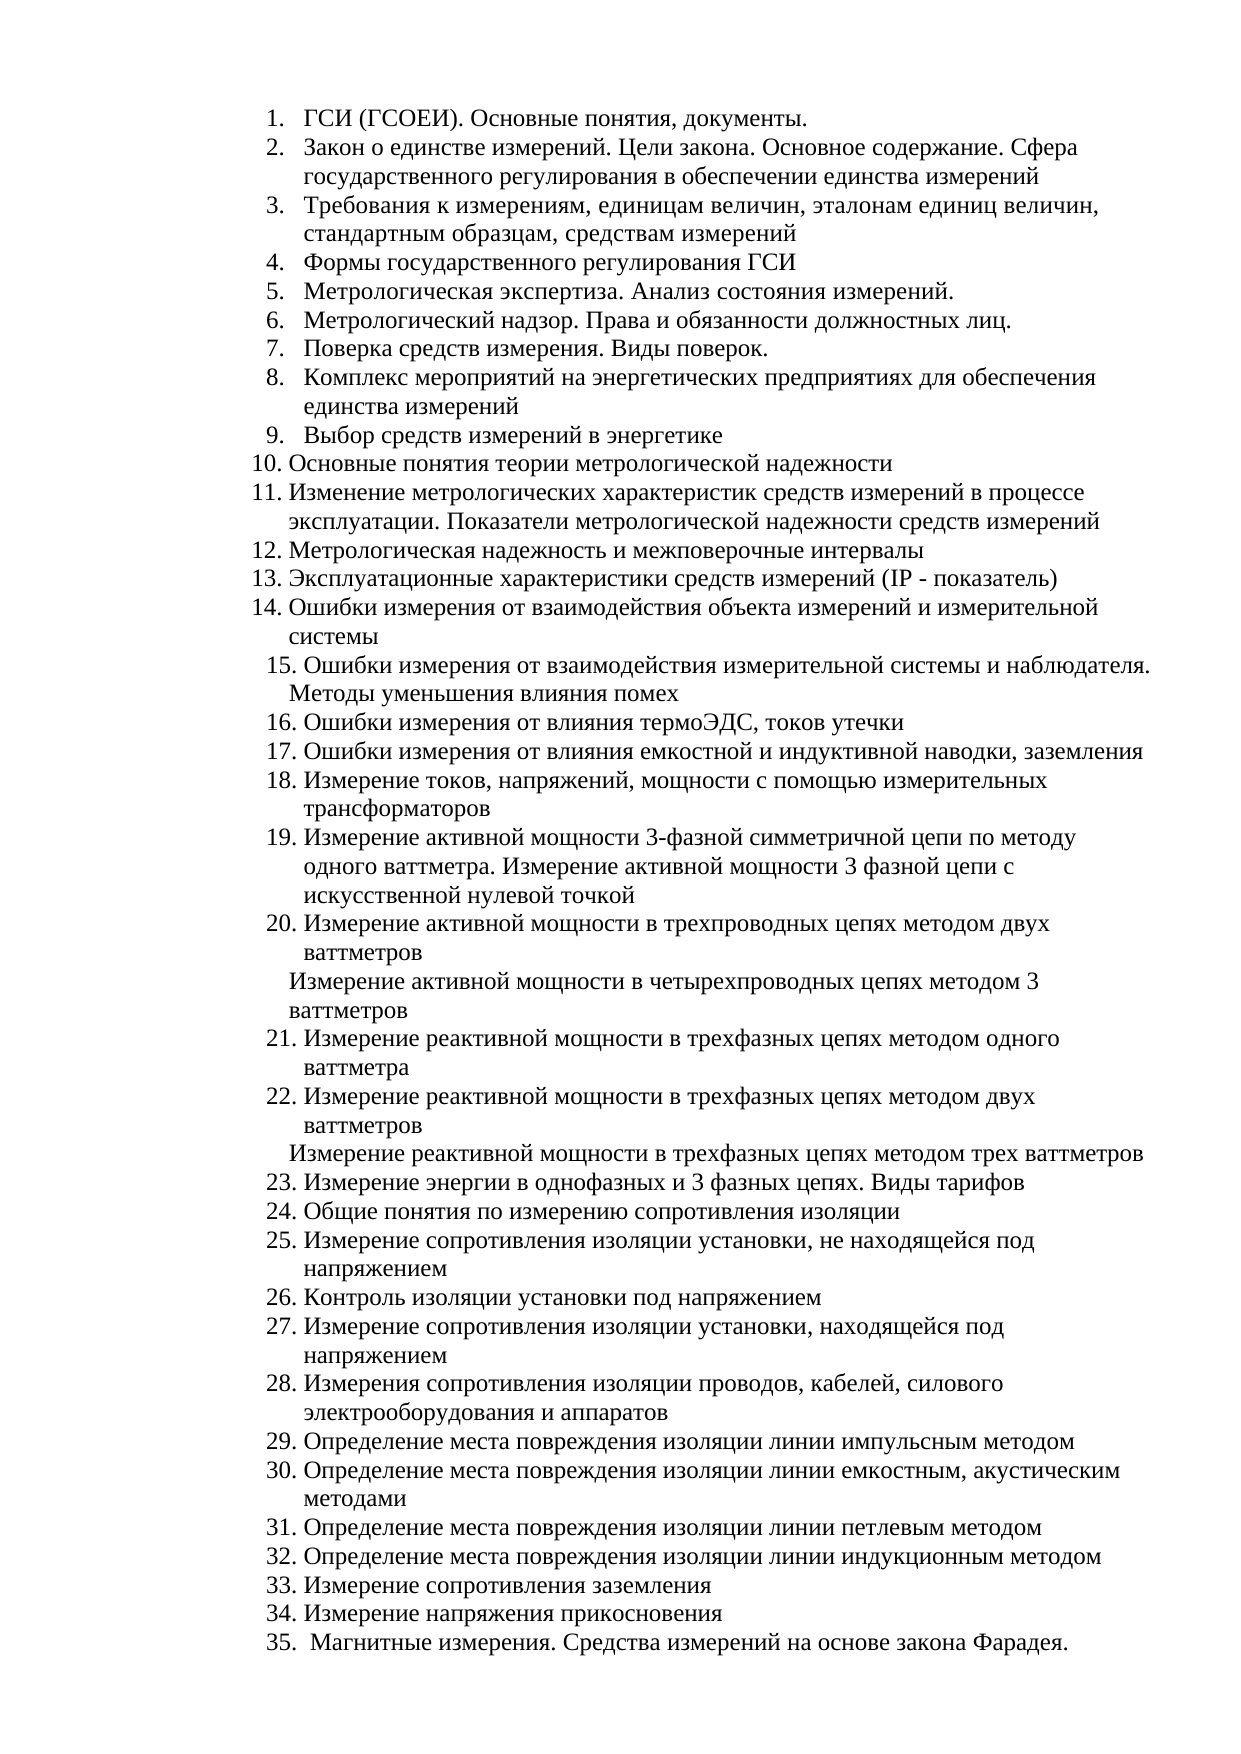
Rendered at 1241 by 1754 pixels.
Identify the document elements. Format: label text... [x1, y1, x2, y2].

list Измерение энергии в однофазных и 3 фазных цепях. Виды тарифов [266, 1167, 1152, 1196]
list Измерение активной мощности в трехпроводных цепях методом двух ваттметров [266, 908, 1152, 966]
list Измерение сопротивления изоляции установки, не находящейся под напряжением [266, 1225, 1152, 1282]
list Комплекс мероприятий на энергетических предприятиях для обеспечения единства измерений [266, 362, 1152, 420]
list Эксплуатационные характеристики средств измерений (IP - показатель) [251, 563, 1152, 592]
list Определение места повреждения изоляции линии емкостным, акустическим методами [266, 1455, 1152, 1512]
list Измерение активной мощности 3-фазной симметричной цепи по методу одного ваттметра. Измерение активной мощности 3 фазной цепи с искусственной нулевой точкой [266, 822, 1152, 908]
list Метрологическая экспертиза. Анализ состояния измерений. [266, 276, 1152, 305]
list Измерения сопротивления изоляции проводов, кабелей, силового электрооборудования и аппаратов [266, 1368, 1152, 1426]
text Методы уменьшения влияния помех [289, 678, 1152, 707]
list Изменение метрологических характеристик средств измерений в процессе эксплуатации. Показатели метрологической надежности средств измерений [251, 477, 1149, 535]
text Измерение активной мощности в четырехпроводных цепях методом 3 ваттметров [289, 966, 1152, 1023]
list Ошибки измерения от взаимодействия измерительной системы и наблюдателя. [266, 650, 1152, 678]
list Измерение токов, напряжений, мощности с помощью измерительных трансформаторов [266, 765, 1152, 822]
list Общие понятия по измерению сопротивления изоляции [266, 1196, 1152, 1225]
list Определение места повреждения изоляции линии петлевым методом [266, 1512, 1152, 1541]
list Поверка средств измерения. Виды поверок. [266, 333, 1152, 362]
list Основные понятия теории метрологической надежности [251, 448, 1152, 477]
text Измерение реактивной мощности в трехфазных цепях методом трех ваттметров [289, 1138, 1152, 1167]
list Измерение напряжения прикосновения [266, 1598, 1152, 1627]
list Магнитные измерения. Средства измерений на основе закона Фарадея. [266, 1627, 1152, 1656]
list ГСИ (ГСОЕИ). Основные понятия, документы. [266, 103, 1152, 132]
list Требования к измерениям, единицам величин, эталонам единиц величин, стандартным образцам, средствам измерений [266, 190, 1152, 247]
list Контроль изоляции установки под напряжением [266, 1282, 1152, 1311]
list Метрологический надзор. Права и обязанности должностных лиц. [266, 305, 1152, 333]
list Выбор средств измерений в энергетике [266, 420, 1152, 448]
list Определение места повреждения изоляции линии импульсным методом [266, 1426, 1152, 1455]
list Измерение реактивной мощности в трехфазных цепях методом одного ваттметра [266, 1023, 1152, 1081]
list Определение места повреждения изоляции линии индукционным методом [266, 1541, 1152, 1570]
list Ошибки измерения от влияния емкостной и индуктивной наводки, заземления [266, 736, 1152, 765]
list Формы государственного регулирования ГСИ [266, 247, 1152, 276]
list Ошибки измерения от взаимодействия объекта измерений и измерительной системы [251, 592, 1152, 650]
list Измерение сопротивления изоляции установки, находящейся под напряжением [266, 1311, 1152, 1368]
list Закон о единстве измерений. Цели закона. Основное содержание. Сфера государственного регулирования в обеспечении единства измерений [266, 132, 1152, 190]
list Метрологическая надежность и межповерочные интервалы [251, 535, 1152, 563]
list Измерение реактивной мощности в трехфазных цепях методом двух ваттметров [266, 1081, 1152, 1138]
list Измерение сопротивления заземления [266, 1570, 1152, 1598]
list Ошибки измерения от влияния термоЭДС, токов утечки [266, 707, 1152, 736]
